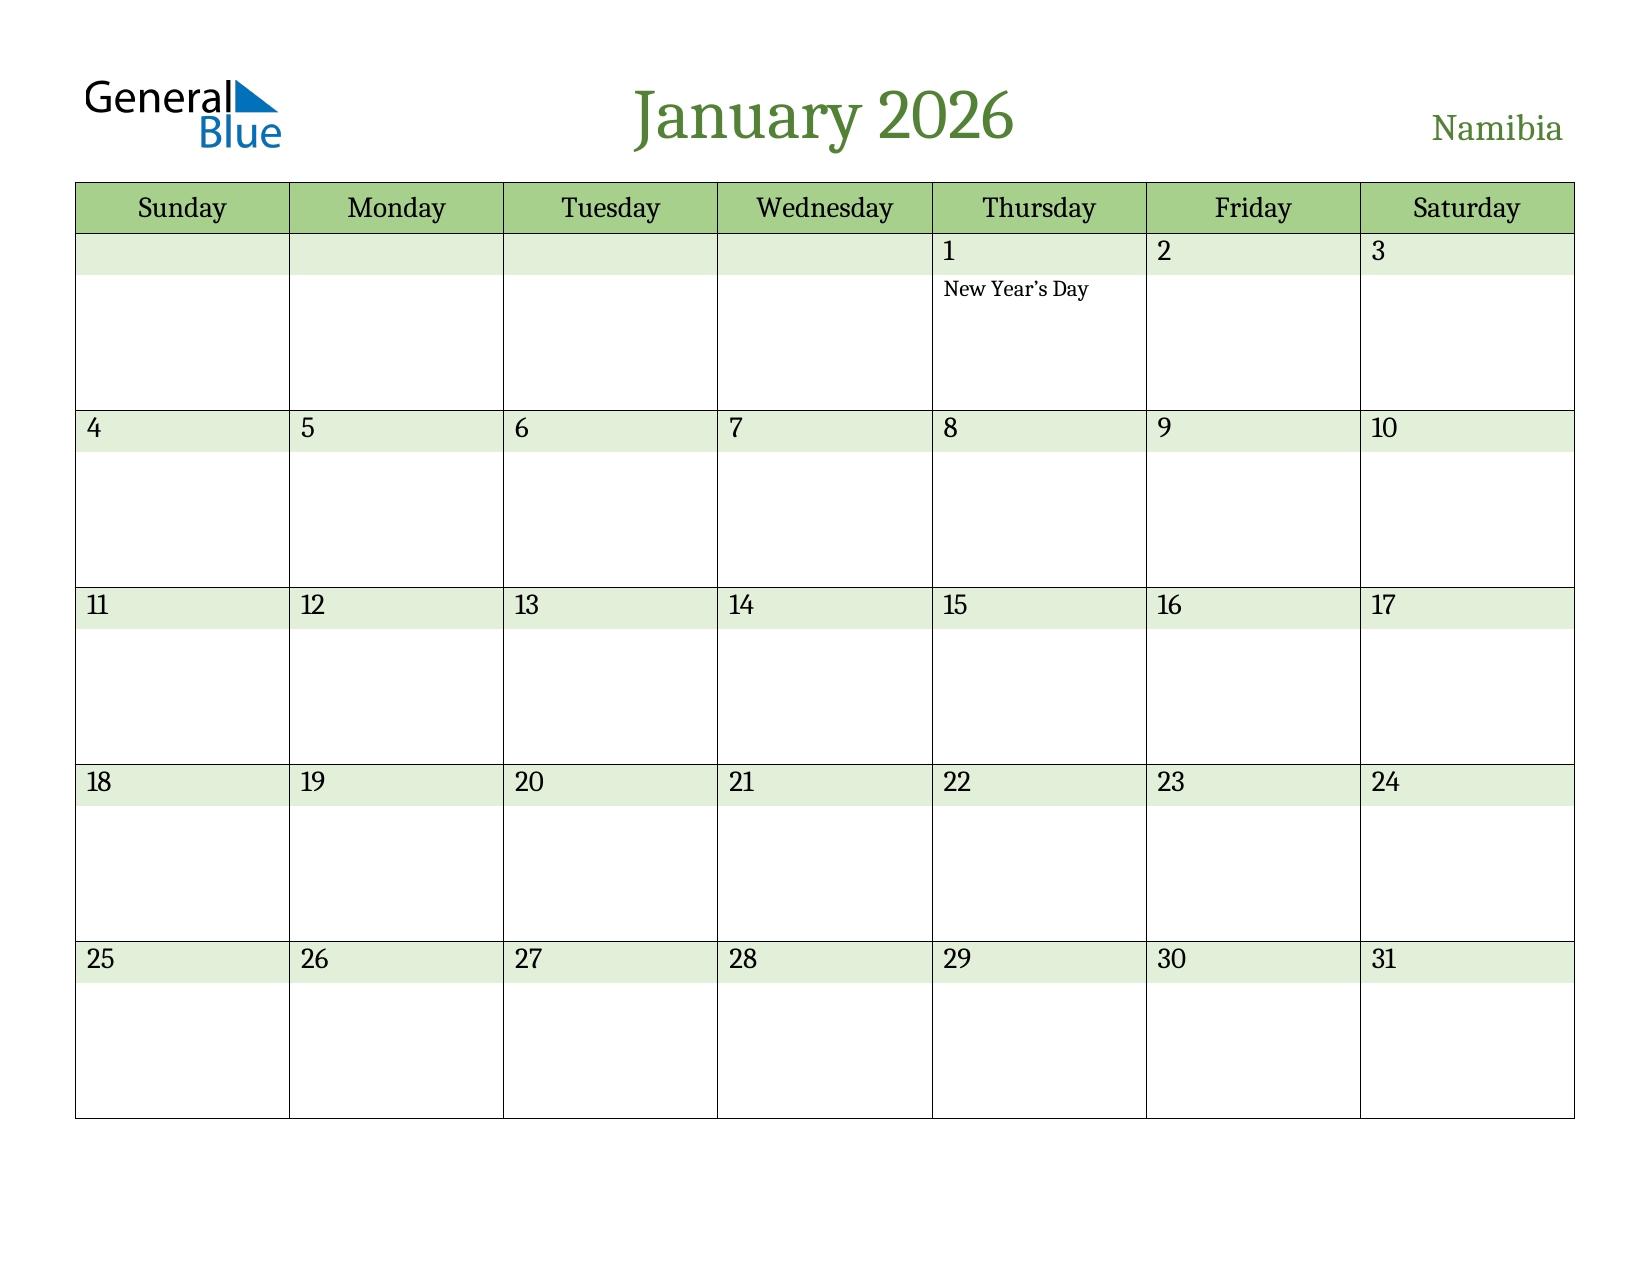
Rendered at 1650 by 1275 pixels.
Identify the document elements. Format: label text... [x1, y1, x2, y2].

table_cell [718, 983, 932, 1118]
table_cell [1361, 275, 1574, 410]
table_cell [76, 452, 289, 587]
table_cell 3 [1361, 234, 1574, 275]
table_cell 5 [290, 411, 503, 452]
table_cell 29 [933, 942, 1146, 983]
table_cell [76, 275, 289, 410]
table_cell [504, 983, 717, 1118]
table_cell 8 [933, 411, 1146, 452]
table_cell 25 [76, 942, 289, 983]
table_cell [1361, 629, 1574, 764]
table_cell 21 [718, 765, 932, 806]
table_cell New Year’s Day [933, 275, 1146, 410]
table_cell [1361, 983, 1574, 1118]
table_cell [504, 806, 717, 941]
table_cell [290, 234, 503, 275]
table_cell [76, 806, 289, 941]
table_cell 2 [1147, 234, 1360, 275]
table_cell [290, 452, 503, 587]
table_cell 26 [290, 942, 503, 983]
table_cell [504, 452, 717, 587]
table_cell 14 [718, 588, 932, 629]
table_cell [1147, 983, 1360, 1118]
table_cell 22 [933, 765, 1146, 806]
table_cell [1361, 806, 1574, 941]
table_cell 15 [933, 588, 1146, 629]
table_cell 6 [504, 411, 717, 452]
table_cell 27 [504, 942, 717, 983]
table_cell [933, 806, 1146, 941]
table_cell [504, 275, 717, 410]
table_cell [718, 629, 932, 764]
table_cell 7 [718, 411, 932, 452]
table_cell Sunday [76, 183, 289, 233]
table_header [76, 75, 503, 182]
table_cell 17 [1361, 588, 1574, 629]
table_cell [718, 806, 932, 941]
table_header January 2026 [504, 75, 1146, 182]
table_cell 16 [1147, 588, 1360, 629]
table_cell 28 [718, 942, 932, 983]
table_cell [1361, 452, 1574, 587]
table_cell Wednesday [718, 183, 932, 233]
table_cell [76, 234, 289, 275]
table_header Namibia [1146, 75, 1574, 182]
table_cell [1147, 452, 1360, 587]
table_cell [76, 983, 289, 1118]
table_cell Thursday [933, 183, 1146, 233]
table_cell 10 [1361, 411, 1574, 452]
table_cell 12 [290, 588, 503, 629]
table_cell [1147, 629, 1360, 764]
table_cell [718, 275, 932, 410]
table_cell 24 [1361, 765, 1574, 806]
table_cell Saturday [1361, 183, 1574, 233]
table_cell [290, 983, 503, 1118]
table_cell 4 [76, 411, 289, 452]
table_cell 1 [933, 234, 1146, 275]
table_cell 23 [1147, 765, 1360, 806]
table_cell 18 [76, 765, 289, 806]
table_cell 19 [290, 765, 503, 806]
table_cell Monday [290, 183, 503, 233]
table_cell [1147, 275, 1360, 410]
table_cell 9 [1147, 411, 1360, 452]
table_cell 13 [504, 588, 717, 629]
table_cell 20 [504, 765, 717, 806]
table_cell [290, 275, 503, 410]
table_cell [76, 629, 289, 764]
table_cell [504, 629, 717, 764]
table_cell [290, 806, 503, 941]
table_cell [933, 452, 1146, 587]
table_cell 31 [1361, 942, 1574, 983]
table_cell 11 [76, 588, 289, 629]
picture [86, 80, 281, 148]
table_cell Tuesday [504, 183, 717, 233]
table_cell [1147, 806, 1360, 941]
table_cell [718, 452, 932, 587]
table_cell [933, 629, 1146, 764]
table_cell Friday [1147, 183, 1360, 233]
table_cell [504, 234, 717, 275]
table_cell [933, 983, 1146, 1118]
table_cell [718, 234, 932, 275]
table_cell 30 [1147, 942, 1360, 983]
table_cell [290, 629, 503, 764]
